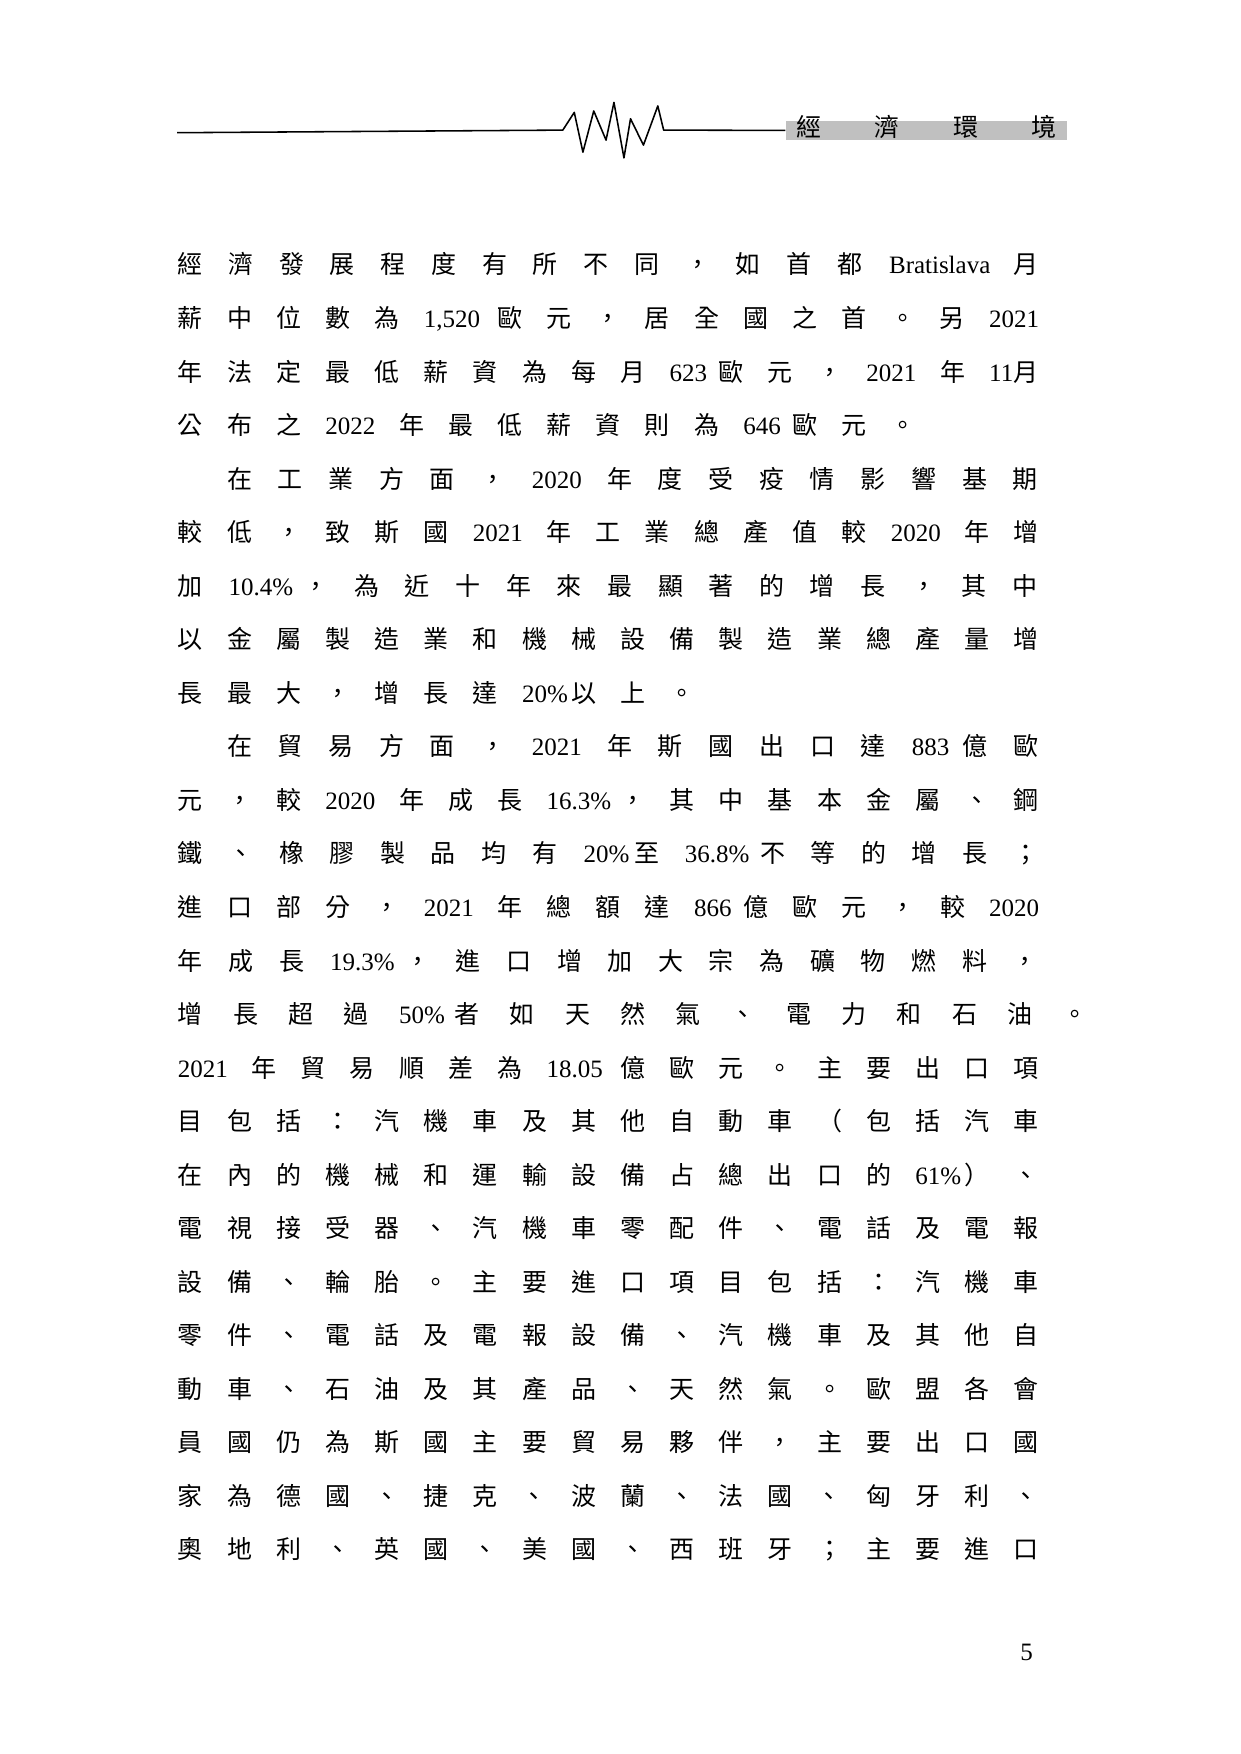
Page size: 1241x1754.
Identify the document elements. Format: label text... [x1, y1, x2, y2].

text 在工業方面，2020年度受疫情影響基期較低，致斯國2021年工業總產值較2020年增加10.4%，為近十年來最顯著的增長，其中以金屬製造業和機械設備製造業總產量增長最大，增長達20%以上。 [178, 450, 1063, 718]
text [178, 718, 1063, 1575]
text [178, 236, 1063, 450]
